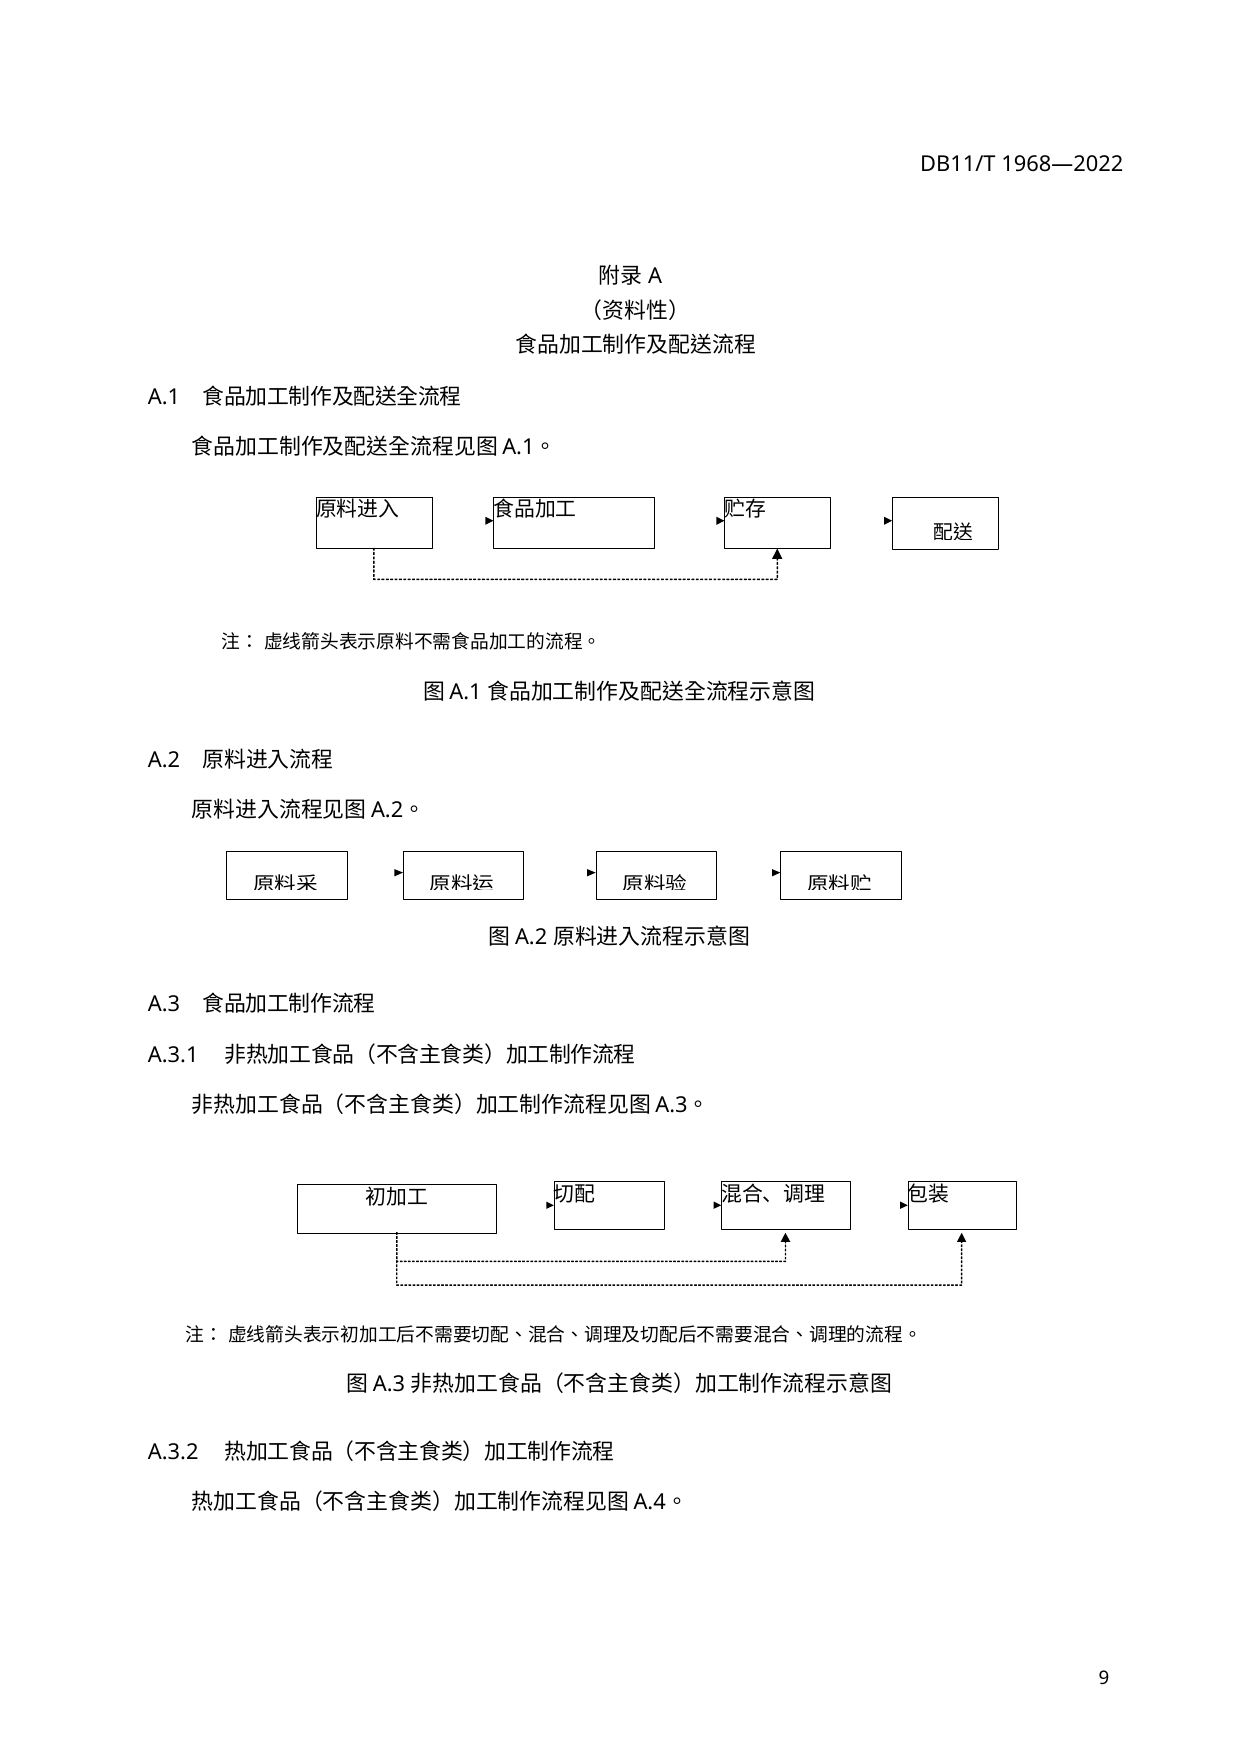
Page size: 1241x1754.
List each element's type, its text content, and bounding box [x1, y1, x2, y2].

list 食品加工制作流程 [148, 988, 1167, 1018]
text 注： 虚线箭头表示初加工后不需要切配、混合、调理及切配后不需要混合、调理的流程。 [185, 1321, 1167, 1346]
text 图A.3 非热加工食品（不含主食类）加工制作流程示意图 [107, 1368, 1131, 1398]
text 附录 A [109, 261, 1151, 290]
text 食品加工制作及配送全流程见图A.1。 [191, 431, 1167, 461]
text （资料性） [109, 295, 1162, 324]
text 图A.2 原料进入流程示意图 [107, 921, 1131, 951]
text 9 [106, 1664, 1109, 1689]
text 热加工食品（不含主食类）加工制作流程见图A.4。 [191, 1486, 1167, 1516]
list 原料进入流程 [148, 744, 1167, 773]
text 非热加工食品（不含主食类）加工制作流程见图A.3。 [191, 1089, 1167, 1119]
text 食品加工制作及配送流程 [109, 329, 1162, 359]
text 图A.1 食品加工制作及配送全流程示意图 [107, 676, 1131, 706]
list 非热加工食品（不含主食类）加工制作流程 [148, 1039, 1167, 1069]
text 注： 虚线箭头表示原料不需食品加工的流程。 [221, 629, 1167, 654]
text DB11/T 1968—2022 [106, 148, 1123, 178]
text 原料进入流程见图A.2。 [191, 794, 1167, 824]
list 食品加工制作及配送全流程 [148, 381, 1167, 411]
list 热加工食品（不含主食类）加工制作流程 [148, 1436, 1167, 1465]
